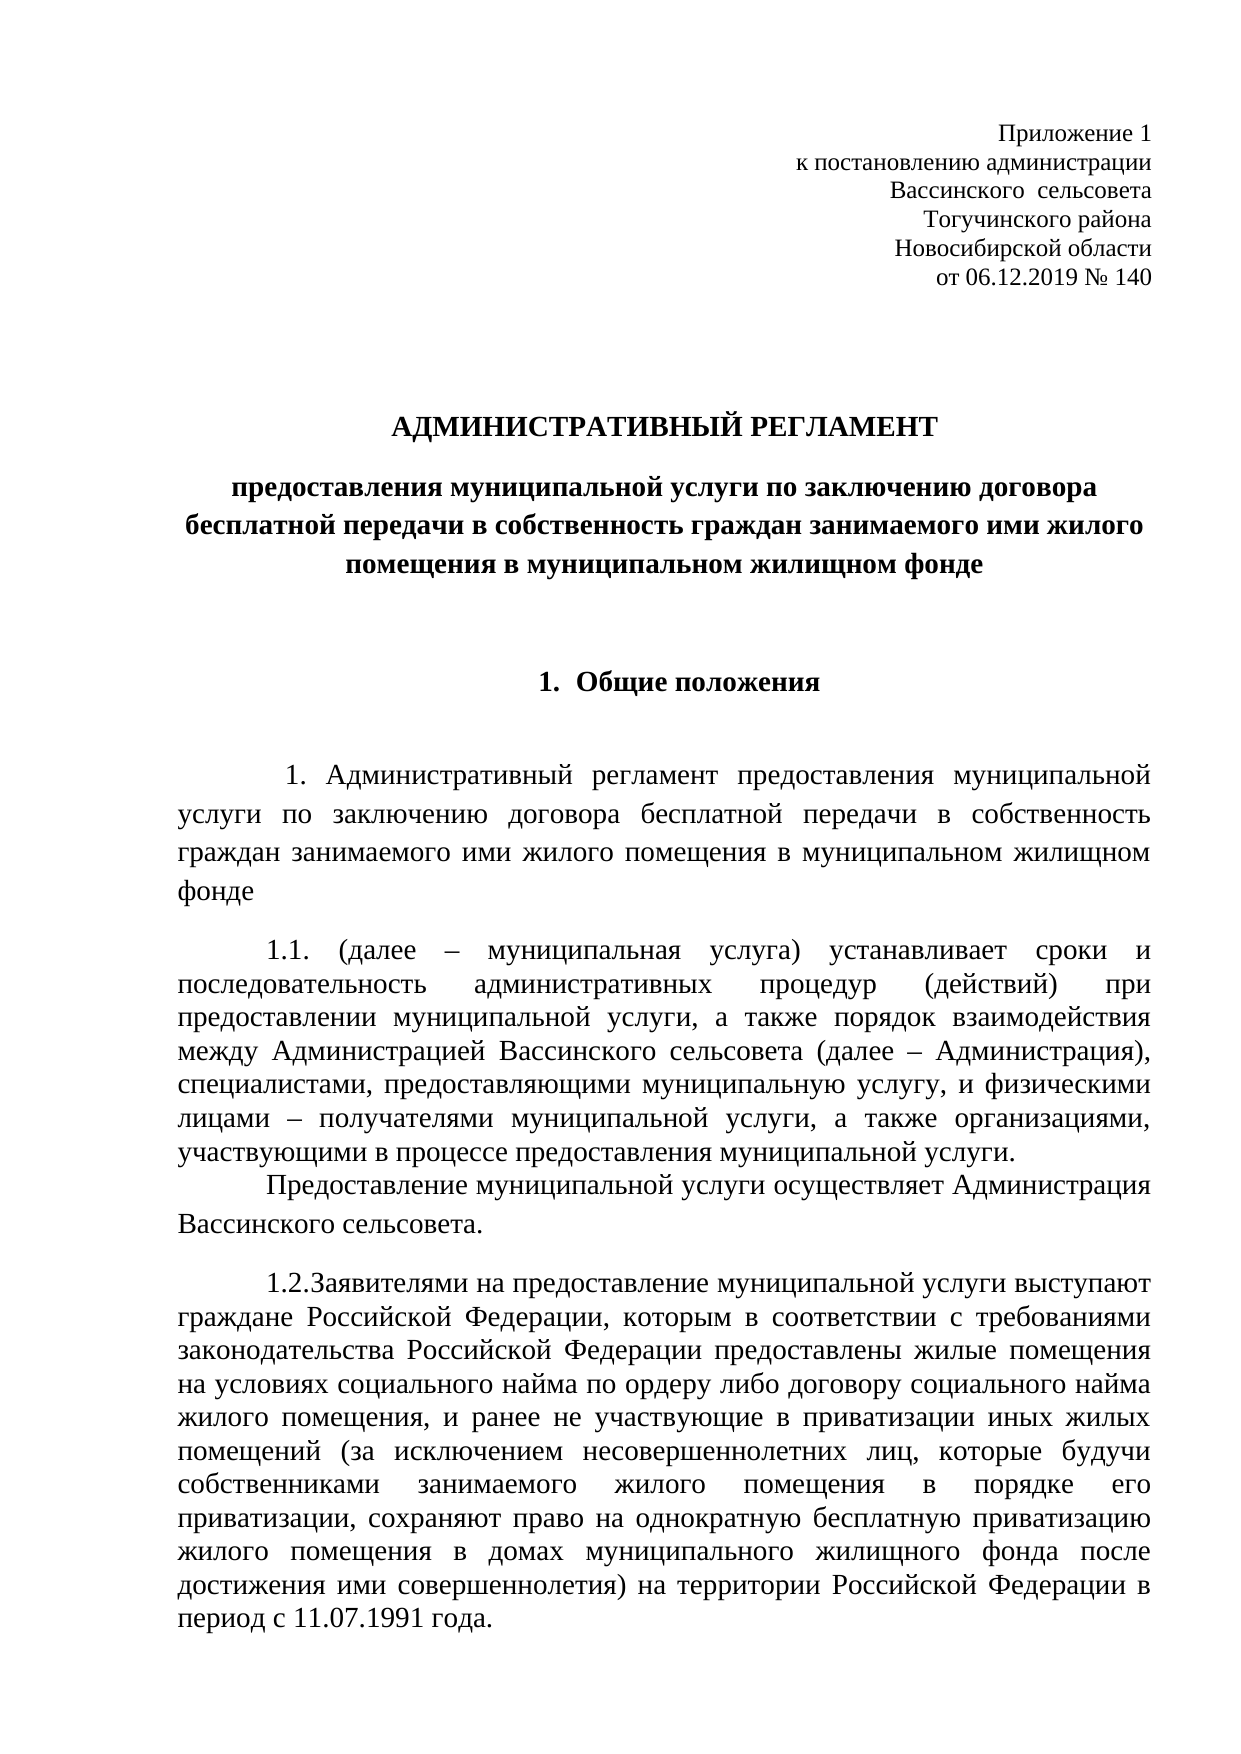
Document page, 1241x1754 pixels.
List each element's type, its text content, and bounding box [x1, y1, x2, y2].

text Вассинского сельсовета [177, 176, 1152, 204]
list Заявителями на предоставление муниципальной услуги выступают граждане Российской Федерации, которым в соответствии с требованиями законодательства Российской Федерации предоставлены жилые помещения на условиях социального найма по ордеру либо договору социального найма жилого помещения, и ранее не участвующие в приватизации иных жилых помещений (за исключением несовершеннолетних лиц, которые будучи собственниками занимаемого жилого помещения в порядке его приватизации, сохраняют право на однократную бесплатную приватизацию жилого помещения в домах муниципального жилищного фонда после достижения ими совершеннолетия) на территории Российской Федерации в период с 11.07.1991 года. [177, 1265, 1152, 1634]
text Предоставление муниципальной услуги осуществляет Администрация Вассинского сельсовета. [177, 1167, 1152, 1239]
text Тогучинского района [177, 204, 1152, 233]
text Приложение 1 [177, 118, 1152, 147]
list Общие положения [207, 664, 1152, 698]
text к постановлению администрации [177, 147, 1152, 176]
text от 06.12.2019 № 140 [177, 262, 1152, 291]
text предоставления муниципальной услуги по заключению договора бесплатной передачи в собственность граждан занимаемого ими жилого помещения в муниципальном жилищном фонде [177, 469, 1152, 579]
text АДМИНИСТРАТИВНЫЙ РЕГЛАМЕНТ [177, 409, 1152, 443]
text Новосибирской области [177, 233, 1152, 262]
list (далее – муниципальная услуга) устанавливает сроки и последовательность административных процедур (действий) при предоставлении муниципальной услуги, а также порядок взаимодействия между Администрацией Вассинского сельсовета (далее – Администрация), специалистами, предоставляющими муниципальную услугу, и физическими лицами – получателями муниципальной услуги, а также организациями, участвующими в процессе предоставления муниципальной услуги. [177, 932, 1152, 1167]
text 1. Административный регламент предоставления муниципальной услуги по заключению договора бесплатной передачи в собственность граждан занимаемого ими жилого помещения в муниципальном жилищном фонде [177, 757, 1152, 907]
